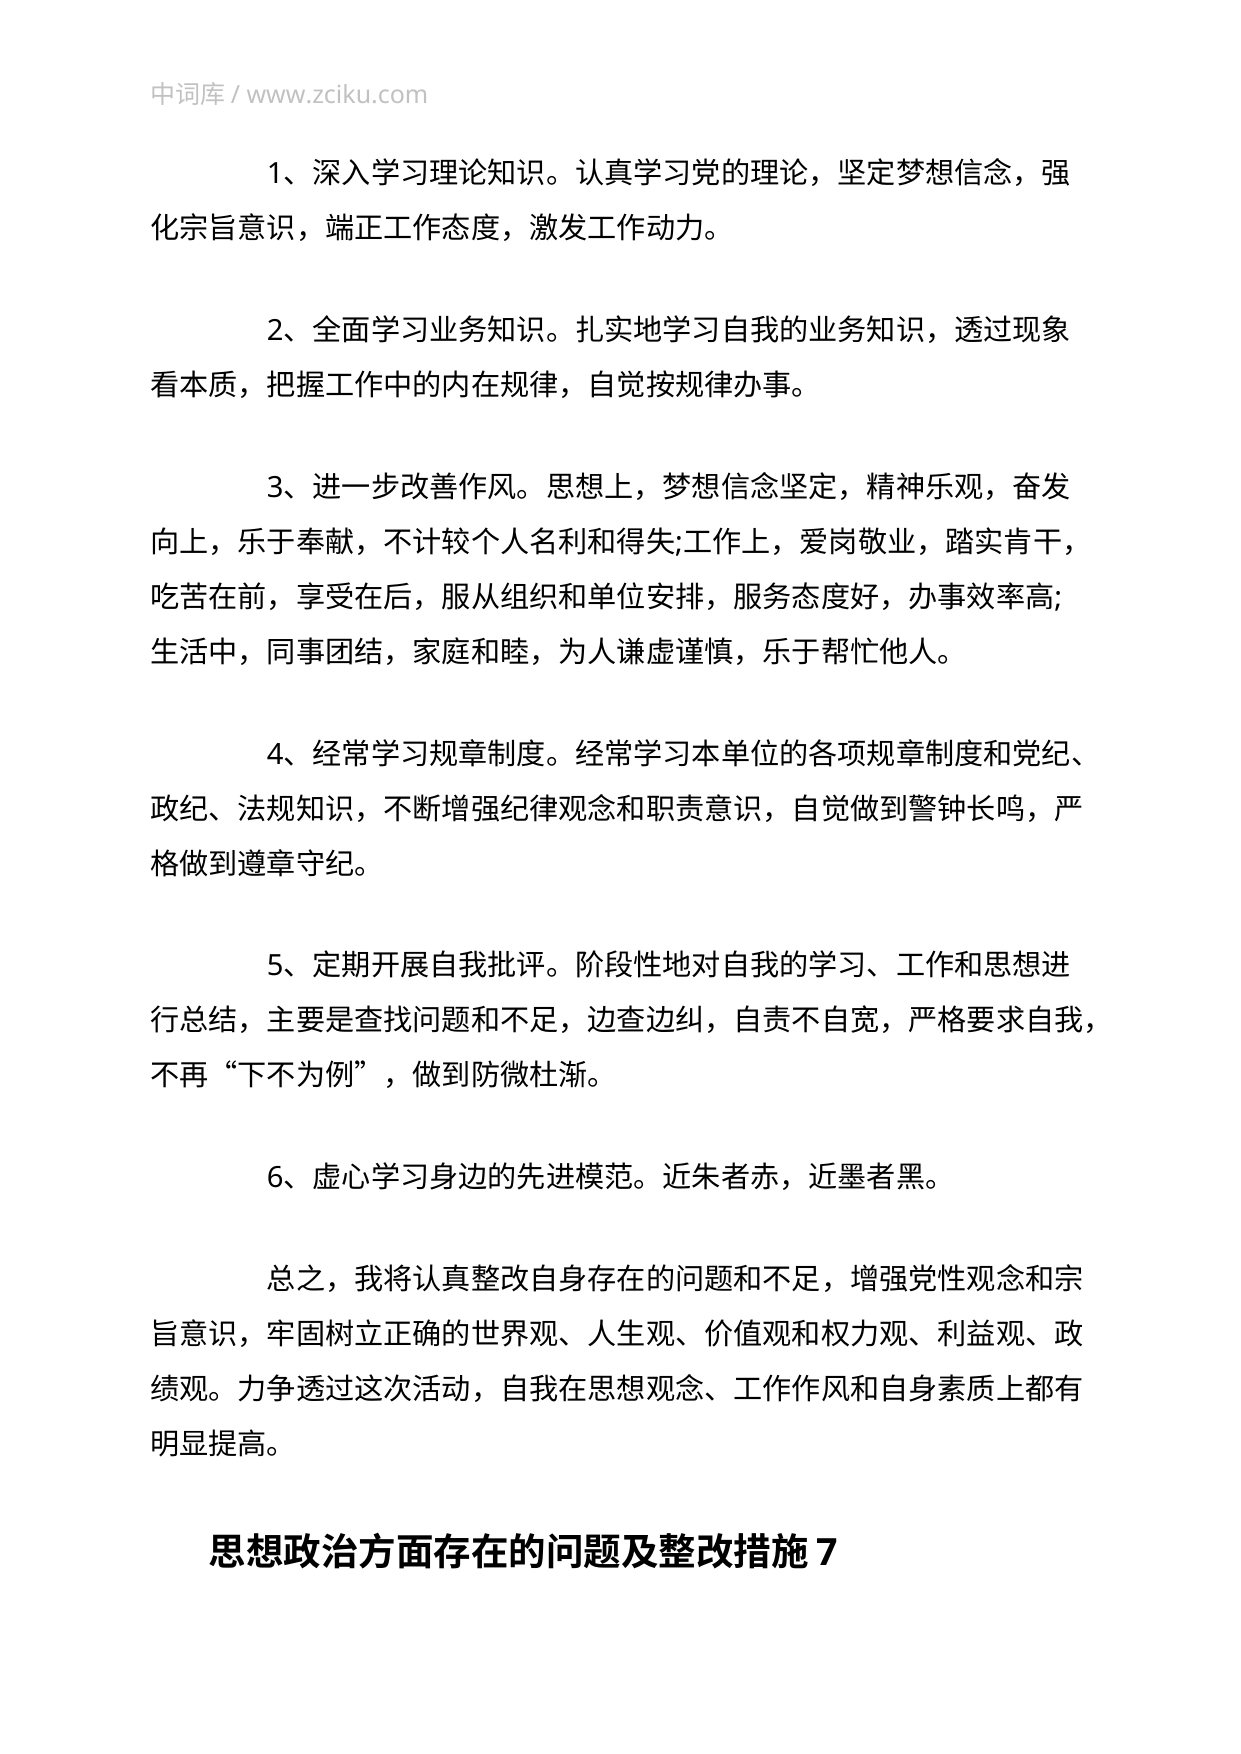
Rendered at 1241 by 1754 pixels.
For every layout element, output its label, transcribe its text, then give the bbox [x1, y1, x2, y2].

text 4、经常学习规章制度。经常学习本单位的各项规章制度和党纪、政纪、法规知识，不断增强纪律观念和职责意识，自觉做到警钟长鸣，严格做到遵章守纪。 [150, 730, 1090, 882]
text 1、深入学习理论知识。认真学习党的理论，坚定梦想信念，强化宗旨意识，端正工作态度，激发工作动力。 [150, 150, 1090, 247]
text 3、进一步改善作风。思想上，梦想信念坚定，精神乐观，奋发向上，乐于奉献，不计较个人名利和得失;工作上，爱岗敬业，踏实肯干，吃苦在前，享受在后，服从组织和单位安排，服务态度好，办事效率高;生活中，同事团结，家庭和睦，为人谦虚谨慎，乐于帮忙他人。 [150, 463, 1090, 671]
text 5、定期开展自我批评。阶段性地对自我的学习、工作和思想进行总结，主要是查找问题和不足，边查边纠，自责不自宽，严格要求自我，不再“下不为例”，做到防微杜渐。 [150, 942, 1090, 1094]
text 6、虚心学习身边的先进模范。近朱者赤，近墨者黑。 [150, 1154, 1090, 1196]
text 2、全面学习业务知识。扎实地学习自我的业务知识，透过现象看本质，把握工作中的内在规律，自觉按规律办事。 [150, 307, 1090, 404]
text 总之，我将认真整改自身存在的问题和不足，增强党性观念和宗旨意识，牢固树立正确的世界观、人生观、价值观和权力观、利益观、政绩观。力争透过这次活动，自我在思想观念、工作作风和自身素质上都有明显提高。 [150, 1256, 1090, 1463]
text 思想政治方面存在的问题及整改措施7 [150, 1522, 1090, 1577]
